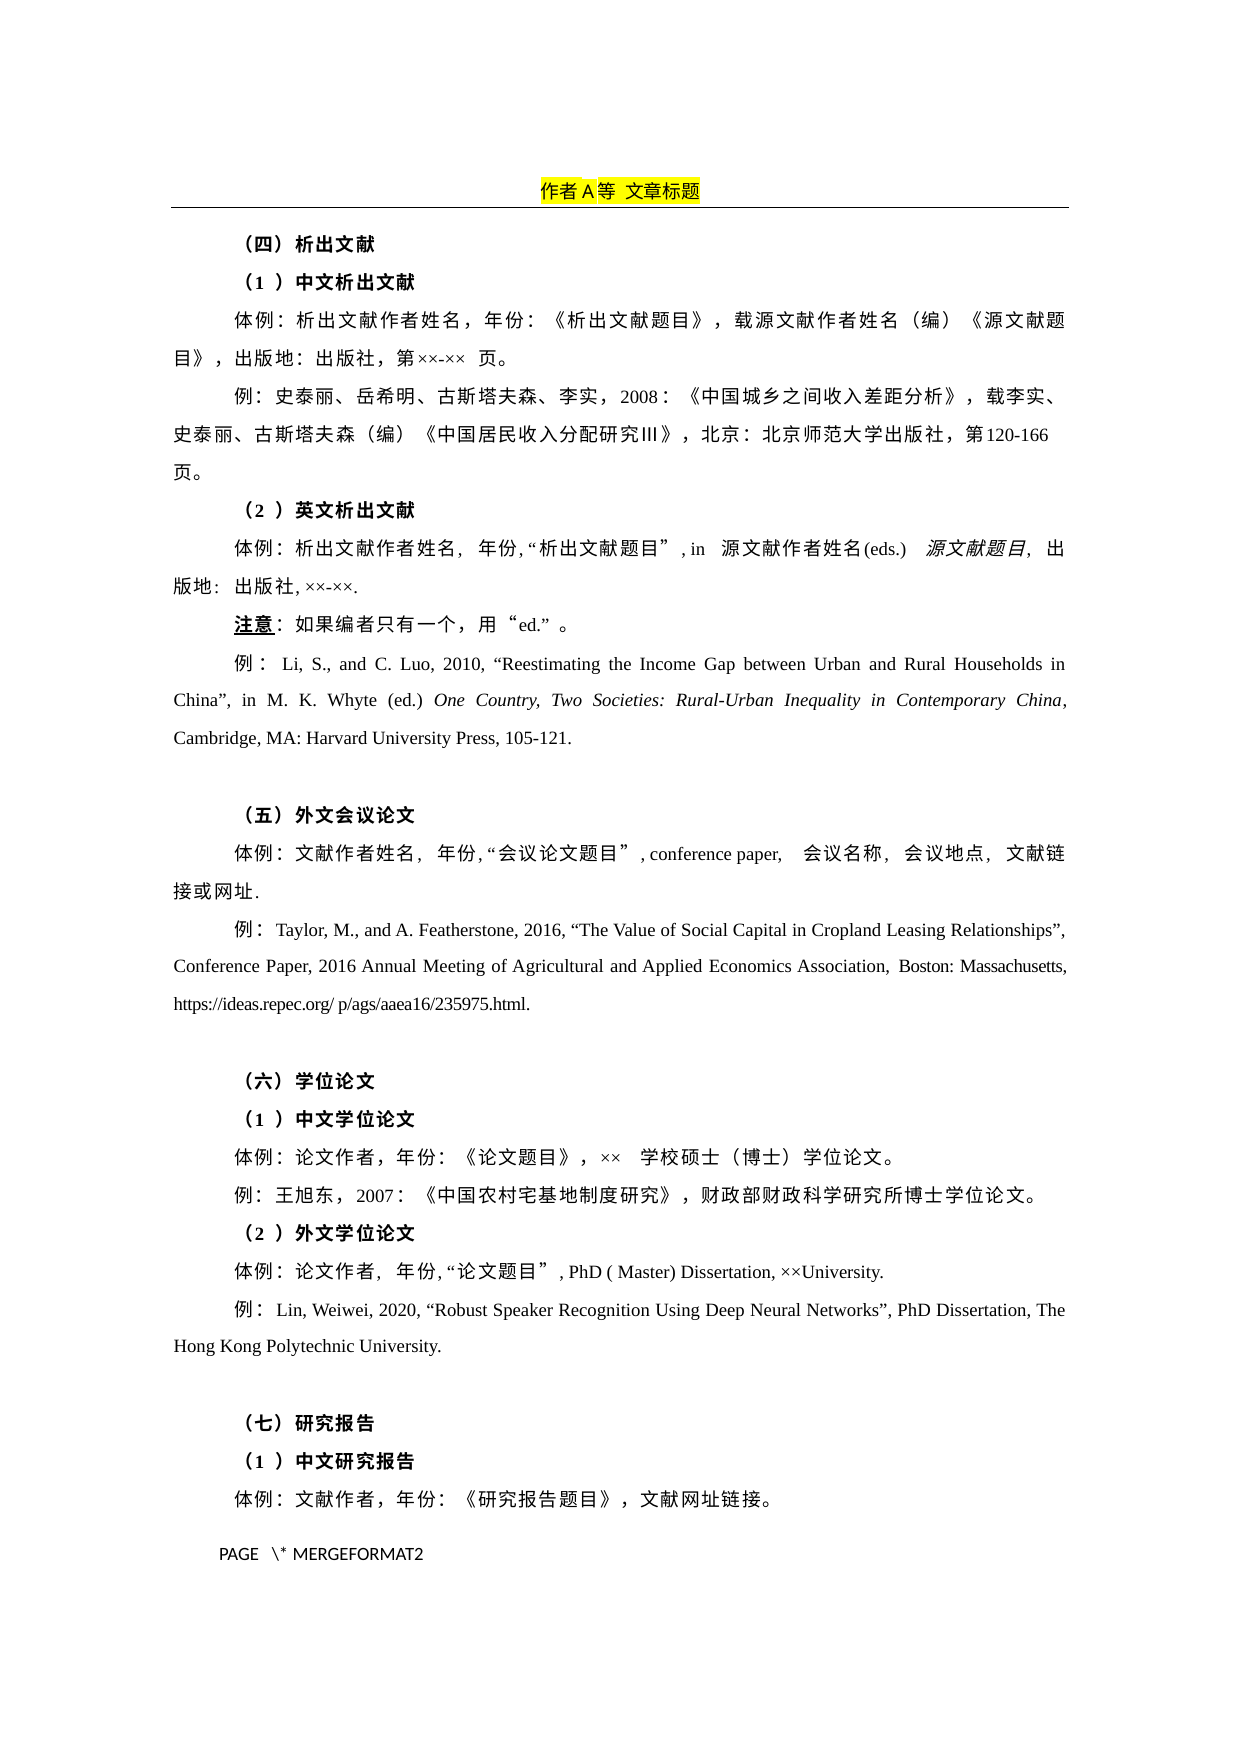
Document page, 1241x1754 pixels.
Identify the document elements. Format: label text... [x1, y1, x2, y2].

text （2）外文学位论文 [173, 1213, 1067, 1251]
text 体例：文献作者，年份：《研究报告题目》，文献网址链接。 [173, 1479, 1067, 1517]
text 体例：析出文献作者姓名, 年份, “析出文献题目”, in源文献作者姓名(eds.) 源文献题目, 出版地: 出版社, ××-××. [173, 529, 1067, 605]
text 例：史泰丽、岳希明、古斯塔夫森、李实，2008：《中国城乡之间收入差距分析》，载李实、史泰丽、古斯塔夫森（编）《中国居民收入分配研究Ⅲ》，北京：北京师范大学出版社，第120-166页。 [173, 377, 1067, 491]
text 体例：析出文献作者姓名，年份：《析出文献题目》，载源文献作者姓名（编）《源文献题目》，出版地：出版社，第××-××页。 [173, 301, 1067, 377]
text 例：Lin, Weiwei, 2020, “Robust Speaker Recognition Using Deep Neural Networks”, PhD Dissertation, The Hong Kong Polytechnic University. [173, 1289, 1067, 1365]
text 体例：论文作者, 年份, “论文题目”, PhD ( Master) Dissertation, ××University. [173, 1251, 1067, 1289]
text 体例：文献作者姓名, 年份, “会议论文题目”, conference paper, 会议名称, 会议地点, 文献链接或网址. [173, 833, 1067, 909]
text （四）析出文献 [173, 224, 1067, 262]
text 注意：如果编者只有一个，用“ed.”。 [173, 605, 1067, 643]
text （1）中文学位论文 [173, 1099, 1067, 1137]
text 体例：论文作者，年份：《论文题目》，××学校硕士（博士）学位论文。 [173, 1137, 1067, 1175]
text （六）学位论文 [173, 1061, 1067, 1099]
text （七）研究报告 [173, 1403, 1067, 1441]
text 例：Taylor, M., and A. Featherstone, 2016, “The Value of Social Capital in Cropland Leasing Relationships”, Conference Paper, 2016 Annual Meeting of Agricultural and Applied Economics Association, Boston: Massachusetts, https://ideas.repec.org/ p/ags/aaea16/235975.html. [173, 909, 1067, 1023]
text 例：Li, S., and C. Luo, 2010, “Reestimating the Income Gap between Urban and Rural Households in China”, in M. K. Whyte (ed.) One Country, Two Societies: Rural-Urban Inequality in Contemporary China, Cambridge, MA: Harvard University Press, 105-121. [173, 643, 1067, 757]
text （2）英文析出文献 [173, 491, 1067, 529]
text （五）外文会议论文 [173, 795, 1067, 833]
text 例：王旭东，2007：《中国农村宅基地制度研究》，财政部财政科学研究所博士学位论文。 [173, 1175, 1067, 1213]
text （1）中文析出文献 [173, 262, 1067, 301]
text （1）中文研究报告 [173, 1441, 1067, 1479]
